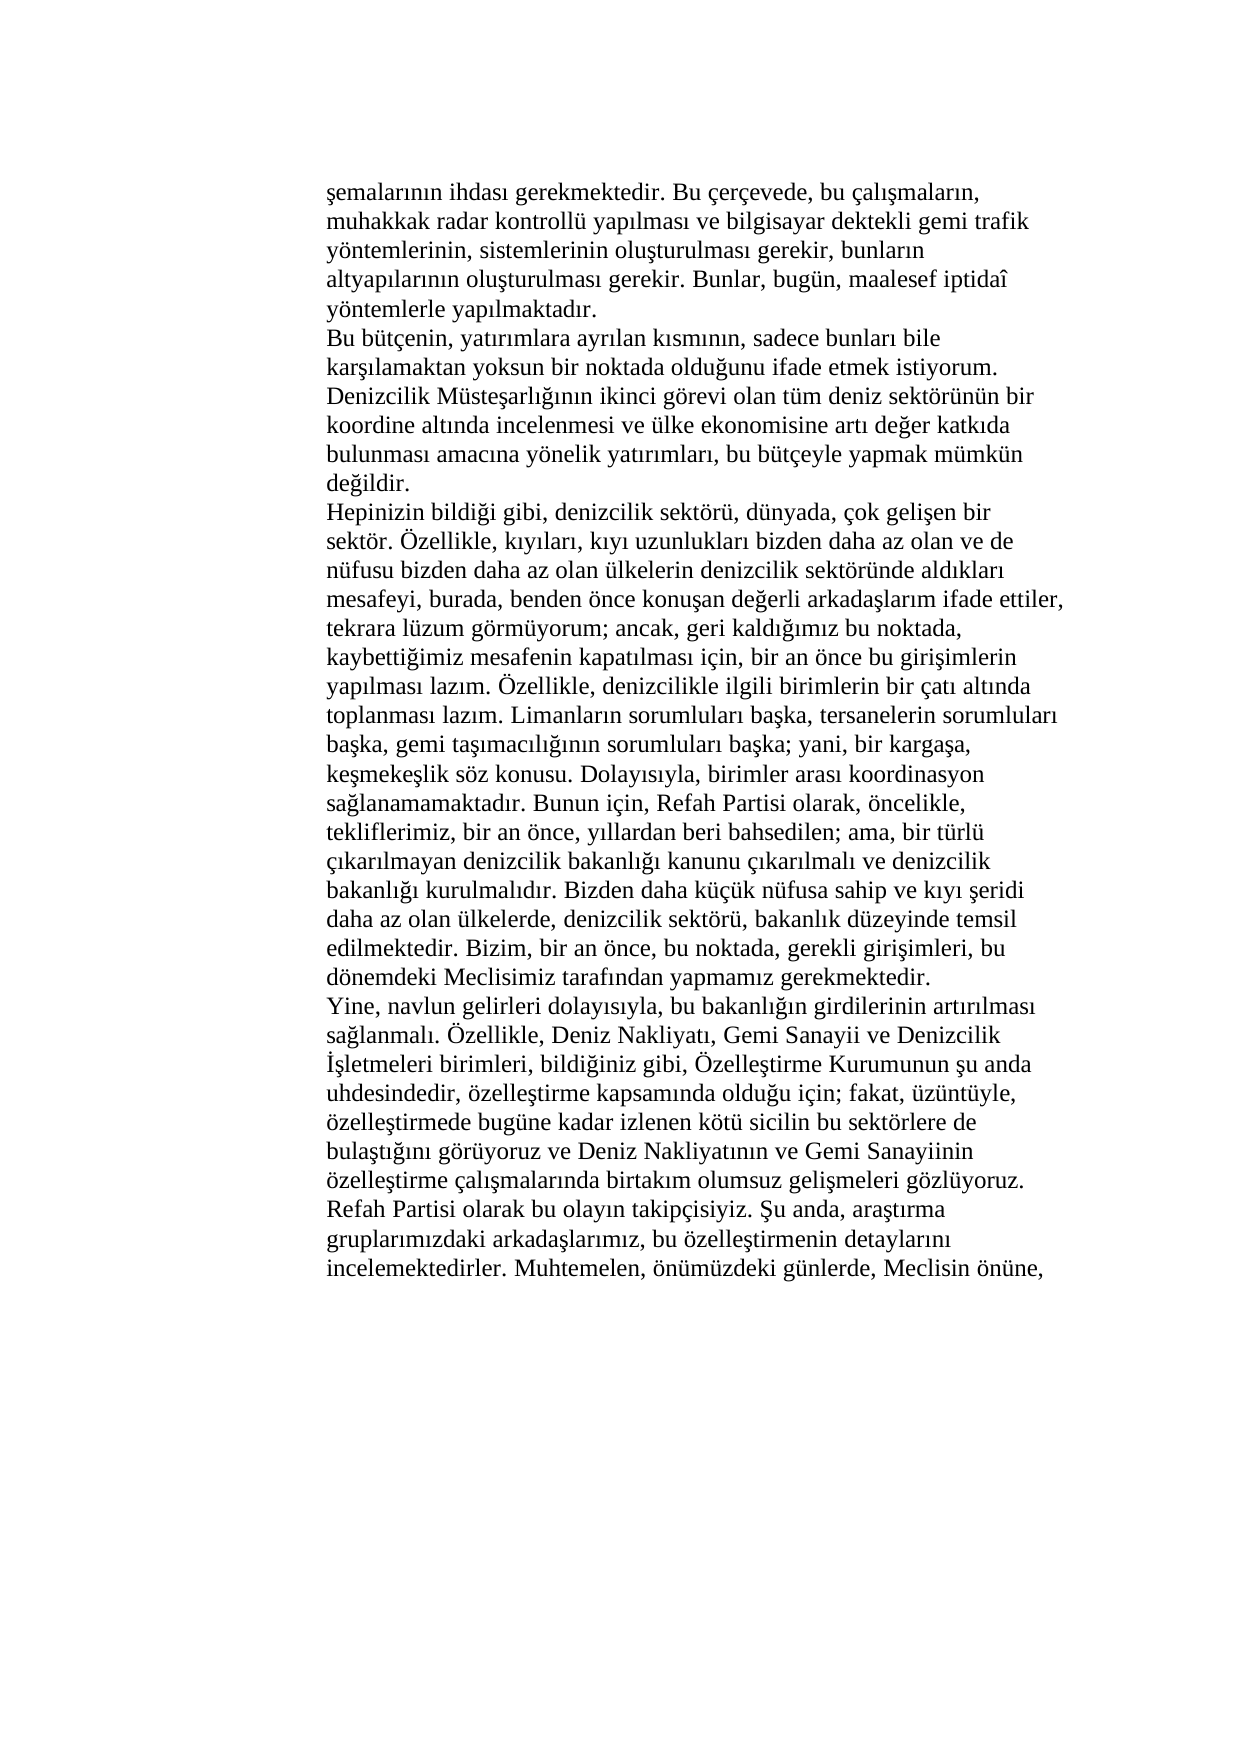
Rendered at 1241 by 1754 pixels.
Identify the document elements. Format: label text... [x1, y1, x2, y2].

text Bu bütçenin, yatırımlara ayrılan kısmının, sadece bunları bile karşılamaktan yoksun bir noktada olduğunu ifade etmek istiyorum. [326, 322, 1065, 381]
text Hepinizin bildiği gibi, denizcilik sektörü, dünyada, çok gelişen bir sektör. Özellikle, kıyıları, kıyı uzunlukları bizden daha az olan ve de nüfusu bizden daha az olan ülkelerin denizcilik sektöründe aldıkları mesafeyi, burada, benden önce konuşan değerli arkadaşlarım ifade ettiler, tekrara lüzum görmüyorum; ancak, geri kaldığımız bu noktada, kaybettiğimiz mesafenin kapatılması için, bir an önce bu girişimlerin yapılması lazım. Özellikle, denizcilikle ilgili birimlerin bir çatı altında toplanması lazım. Limanların sorumluları başka, tersanelerin sorumluları başka, gemi taşımacılığının sorumluları başka; yani, bir kargaşa, keşmekeşlik söz konusu. Dolayısıyla, birimler arası koordinasyon sağlanamamaktadır. Bunun için, Refah Partisi olarak, öncelikle, tekliflerimiz, bir an önce, yıllardan beri bahsedilen; ama, bir türlü çıkarılmayan denizcilik bakanlığı kanunu çıkarılmalı ve denizcilik bakanlığı kurulmalıdır. Bizden daha küçük nüfusa sahip ve kıyı şeridi daha az olan ülkelerde, denizcilik sektörü, bakanlık düzeyinde temsil edilmektedir. Bizim, bir an önce, bu noktada, gerekli girişimleri, bu dönemdeki Meclisimiz tarafından yapmamız gerekmektedir. [326, 497, 1065, 991]
text Denizcilik Müsteşarlığının ikinci görevi olan tüm deniz sektörünün bir koordine altında incelenmesi ve ülke ekonomisine artı değer katkıda bulunması amacına yönelik yatırımları, bu bütçeyle yapmak mümkün değildir. [326, 381, 1065, 497]
